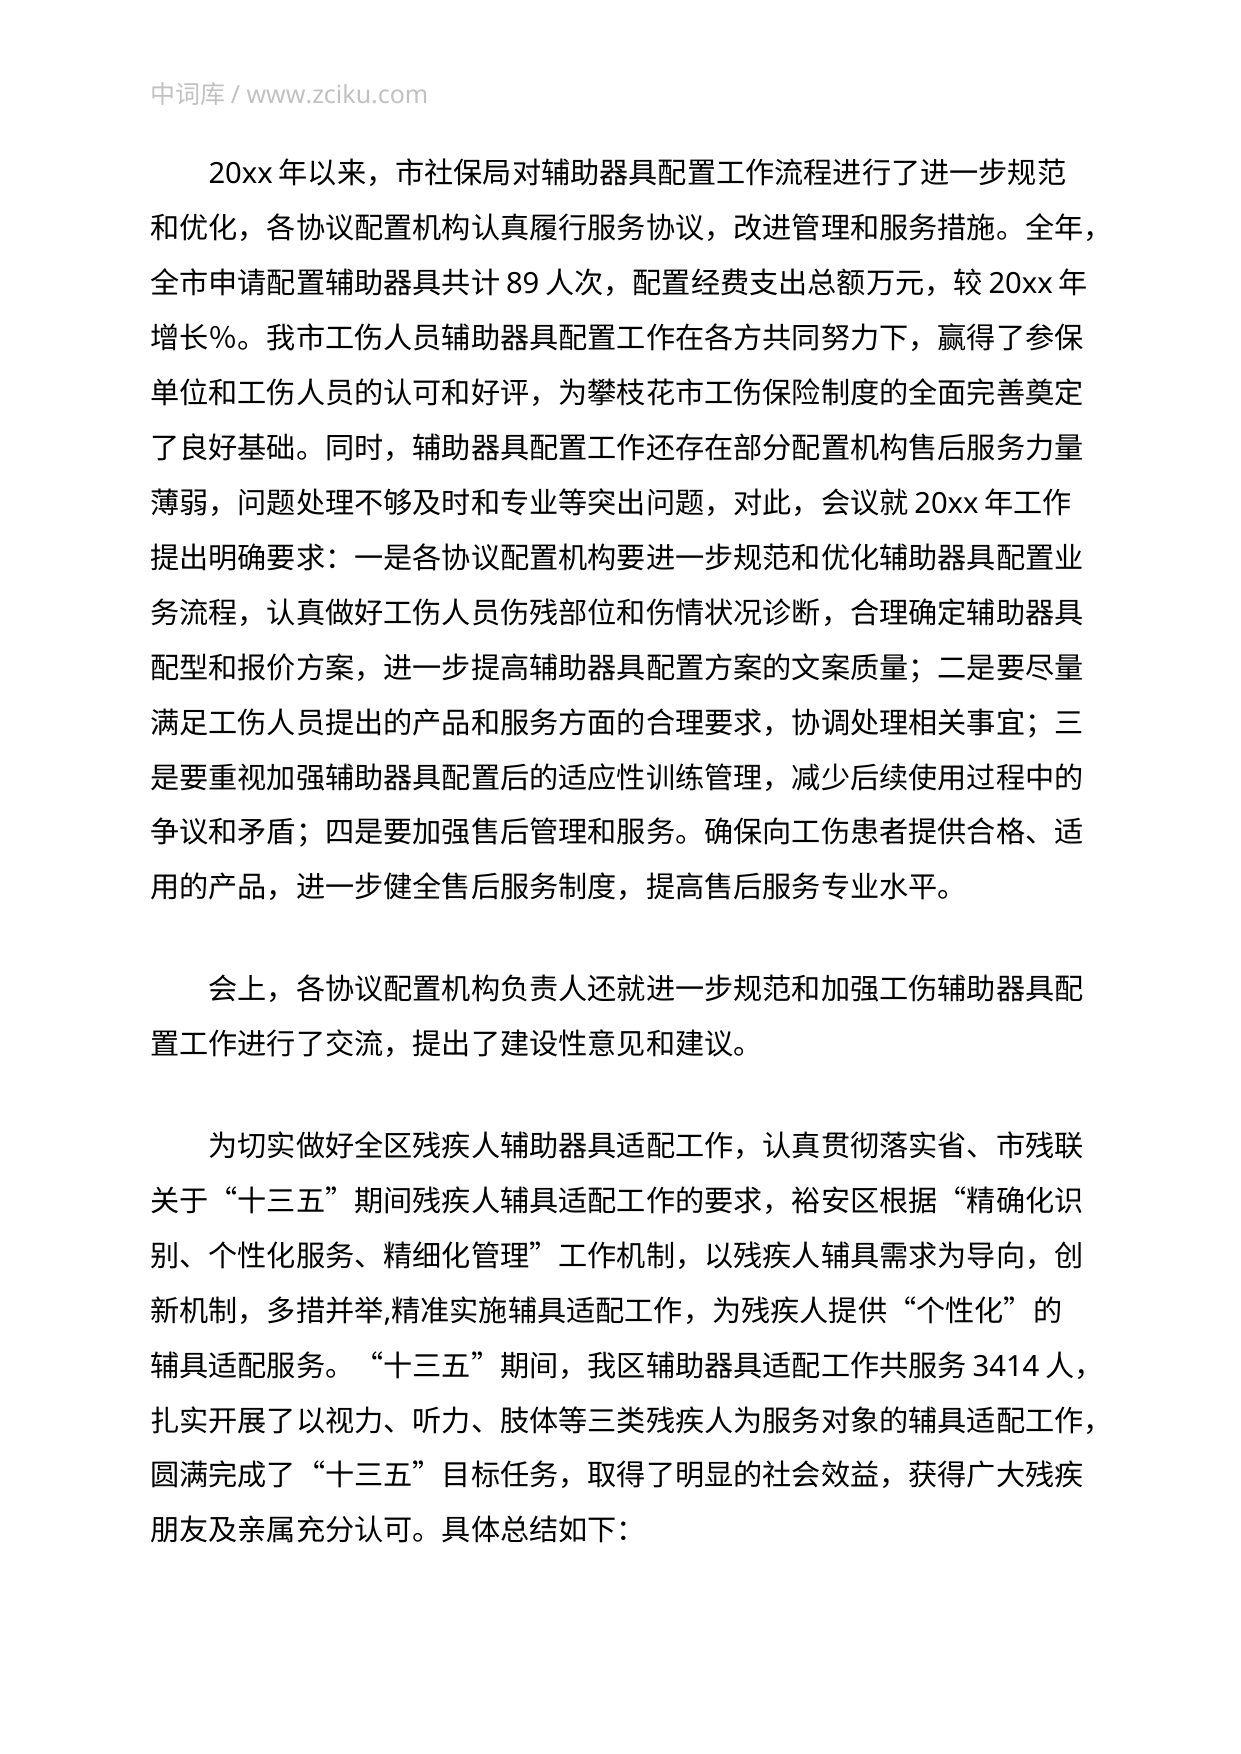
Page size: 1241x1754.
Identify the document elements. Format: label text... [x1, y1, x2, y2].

text 会上，各协议配置机构负责人还就进一步规范和加强工伤辅助器具配置工作进行了交流，提出了建设性意见和建议。 [150, 966, 1090, 1063]
text 为切实做好全区残疾人辅助器具适配工作，认真贯彻落实省、市残联关于“十三五”期间残疾人辅具适配工作的要求，裕安区根据“精确化识别、个性化服务、精细化管理”工作机制，以残疾人辅具需求为导向，创新机制，多措并举,精准实施辅具适配工作，为残疾人提供“个性化”的辅具适配服务。“十三五”期间，我区辅助器具适配工作共服务3414人，扎实开展了以视力、听力、肢体等三类残疾人为服务对象的辅具适配工作，圆满完成了“十三五”目标任务，取得了明显的社会效益，获得广大残疾朋友及亲属充分认可。具体总结如下： [150, 1122, 1090, 1549]
text 20xx年以来，市社保局对辅助器具配置工作流程进行了进一步规范和优化，各协议配置机构认真履行服务协议，改进管理和服务措施。全年，全市申请配置辅助器具共计89人次，配置经费支出总额万元，较20xx年增长％。我市工伤人员辅助器具配置工作在各方共同努力下，赢得了参保单位和工伤人员的认可和好评，为攀枝花市工伤保险制度的全面完善奠定了良好基础。同时，辅助器具配置工作还存在部分配置机构售后服务力量薄弱，问题处理不够及时和专业等突出问题，对此，会议就20xx年工作提出明确要求：一是各协议配置机构要进一步规范和优化辅助器具配置业务流程，认真做好工伤人员伤残部位和伤情状况诊断，合理确定辅助器具配型和报价方案，进一步提高辅助器具配置方案的文案质量；二是要尽量满足工伤人员提出的产品和服务方面的合理要求，协调处理相关事宜；三是要重视加强辅助器具配置后的适应性训练管理，减少后续使用过程中的争议和矛盾；四是要加强售后管理和服务。确保向工伤患者提供合格、适用的产品，进一步健全售后服务制度，提高售后服务专业水平。 [150, 150, 1090, 906]
